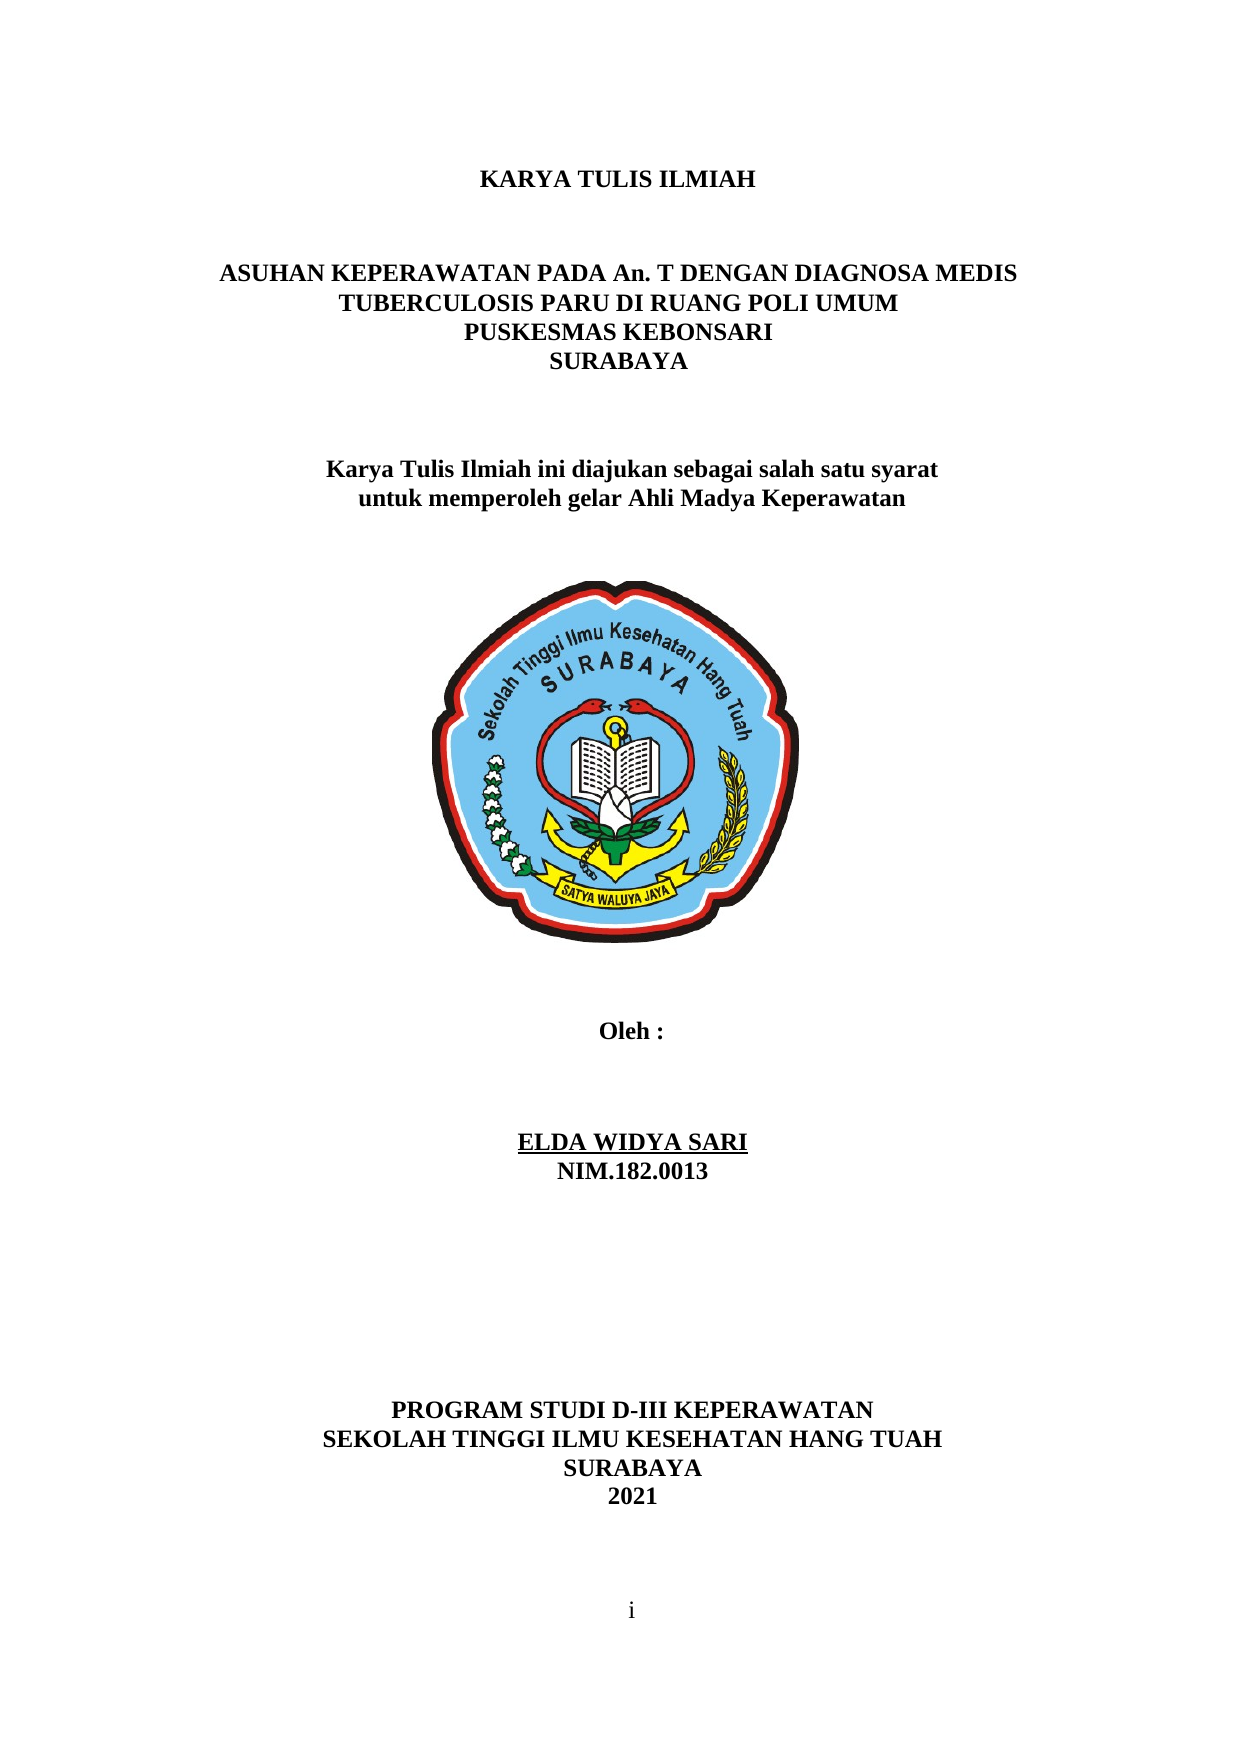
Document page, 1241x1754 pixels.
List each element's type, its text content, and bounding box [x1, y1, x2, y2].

text Karya Tulis Ilmiah ini diajukan sebagai salah satu syarat [174, 454, 1090, 482]
text 2021 [175, 1481, 1090, 1510]
text untuk memperoleh gelar Ahli Madya Keperawatan [174, 483, 1090, 511]
subtitle Oleh : [175, 1016, 1088, 1045]
text SURABAYA [176, 346, 1061, 375]
text ASUHAN KEPERAWATAN PADA An. T DENGAN DIAGNOSA MEDIS [176, 258, 1061, 287]
text PROGRAM STUDI D-III KEPERAWATAN [175, 1395, 1090, 1424]
picture [432, 581, 799, 960]
text KARYA TULIS ILMIAH [175, 164, 1061, 193]
text PUSKESMAS KEBONSARI [176, 317, 1061, 346]
text NIM.182.0013 [175, 1156, 1090, 1185]
text SEKOLAH TINGGI ILMU KESEHATAN HANG TUAH [175, 1424, 1090, 1453]
text ELDA WIDYA SARI [175, 1127, 1090, 1156]
text TUBERCULOSIS PARU DI RUANG POLI UMUM [176, 288, 1061, 317]
text SURABAYA [175, 1453, 1090, 1481]
